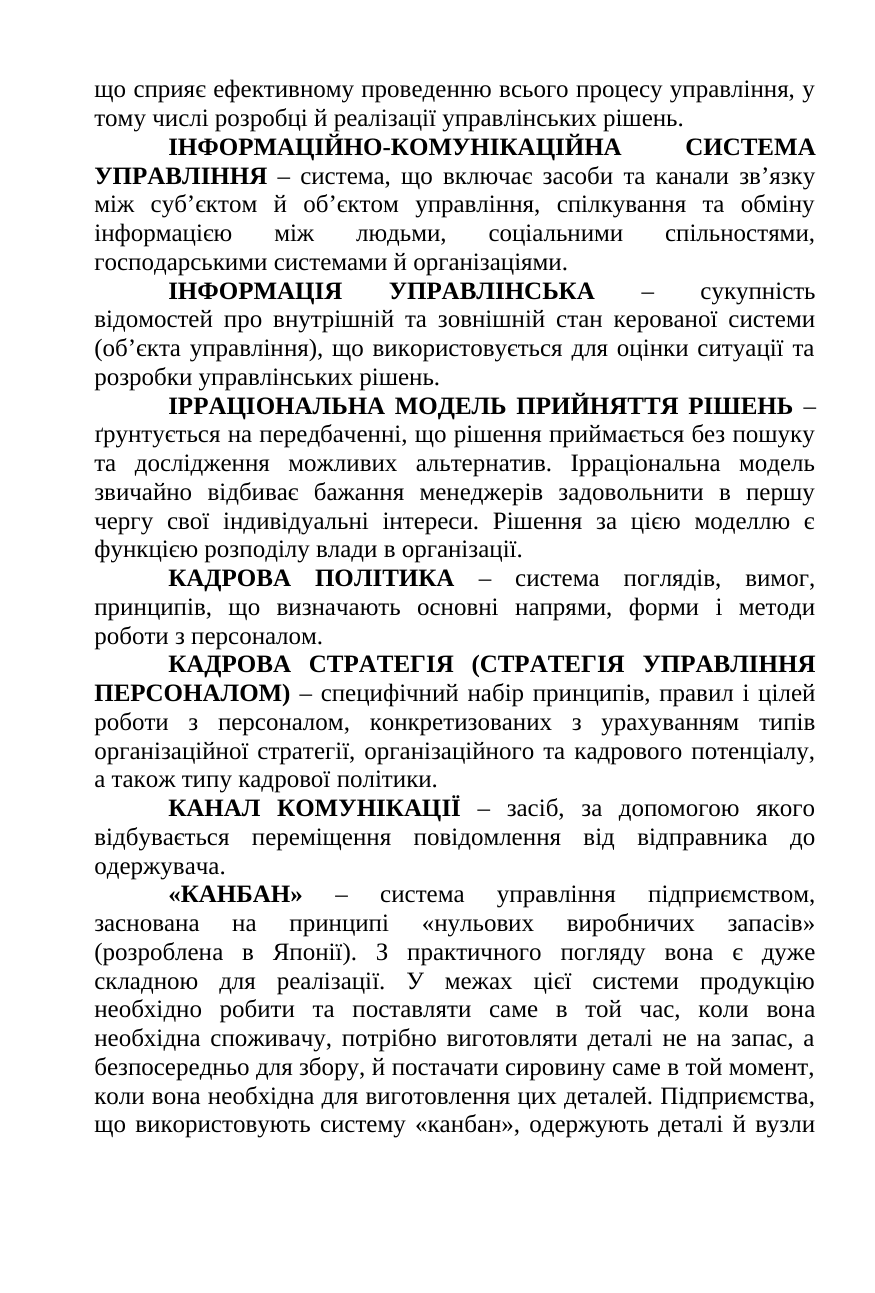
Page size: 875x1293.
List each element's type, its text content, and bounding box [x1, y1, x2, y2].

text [94, 74, 816, 132]
text КАНАЛ КОМУНІКАЦІЇ – засіб, за допомогою якого відбувається переміщення повідомлення від відправника до одержувача. [94, 793, 816, 879]
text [94, 879, 816, 1138]
text КАДРОВА ПОЛІТИКА – система поглядів, вимог, принципів, що визначають основні напрями, форми і методи роботи з персоналом. [94, 563, 816, 649]
text ІНФОРМАЦІЯ УПРАВЛІНСЬКА – сукупність відомостей про внутрішній та зовнішній стан керованої системи (об’єкта управління), що використовується для оцінки ситуації та розробки управлінських рішень. [94, 276, 816, 391]
text ІРРАЦІОНАЛЬНА МОДЕЛЬ ПРИЙНЯТТЯ РІШЕНЬ – ґрунтується на передбаченні, що рішення приймається без пошуку та дослідження можливих альтернатив. Ірраціональна модель звичайно відбиває бажання менеджерів задовольнити в першу чергу свої індивідуальні інтереси. Рішення за цією моделлю є функцією розподілу влади в організації. [94, 391, 816, 563]
text КАДРОВА СТРАТЕГІЯ (СТРАТЕГІЯ УПРАВЛІННЯ ПЕРСОНАЛОМ) – специфічний набір принципів, правил і цілей роботи з персоналом, конкретизованих з урахуванням типів організаційної стратегії, організаційного та кадрового потенціалу, а також типу кадрової політики. [94, 649, 816, 793]
text ІНФОРМАЦІЙНО-КОМУНІКАЦІЙНА СИСТЕМА УПРАВЛІННЯ – система, що включає засоби та канали зв’язку між суб’єктом й об’єктом управління, спілкування та обміну інформацією між людьми, соціальними спільностями, господарськими системами й організаціями. [94, 132, 816, 276]
